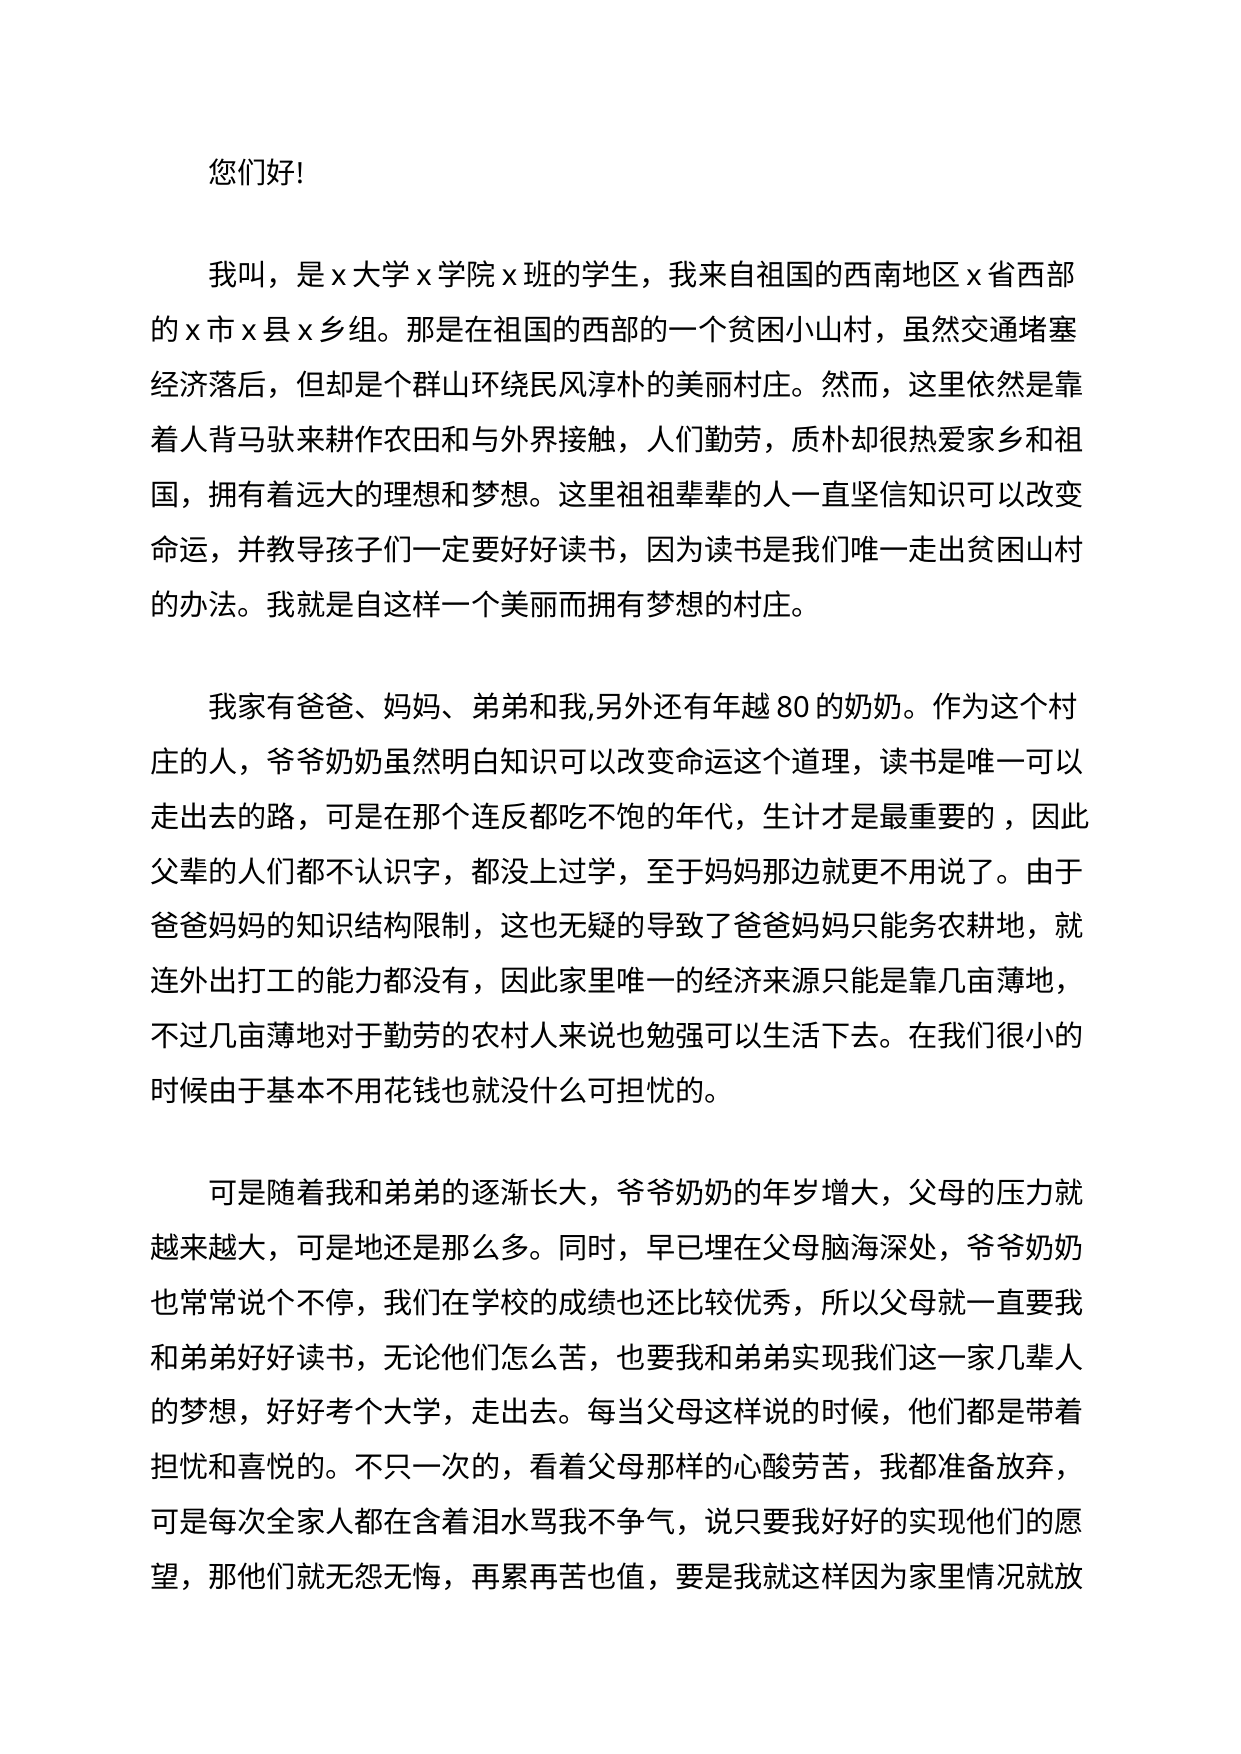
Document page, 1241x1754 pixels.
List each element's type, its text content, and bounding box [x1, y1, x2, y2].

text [150, 1169, 1090, 1596]
text 我家有爸爸、妈妈、弟弟和我,另外还有年越80的奶奶。作为这个村庄的人，爷爷奶奶虽然明白知识可以改变命运这个道理，读书是唯一可以走出去的路，可是在那个连反都吃不饱的年代，生计才是最重要的 ，因此父辈的人们都不认识字，都没上过学，至于妈妈那边就更不用说了。由于爸爸妈妈的知识结构限制，这也无疑的导致了爸爸妈妈只能务农耕地，就连外出打工的能力都没有，因此家里唯一的经济来源只能是靠几亩薄地，不过几亩薄地对于勤劳的农村人来说也勉强可以生活下去。在我们很小的时候由于基本不用花钱也就没什么可担忧的。 [150, 683, 1090, 1110]
text 我叫，是x大学x学院x班的学生，我来自祖国的西南地区x省西部的x市x县x乡组。那是在祖国的西部的一个贫困小山村，虽然交通堵塞经济落后，但却是个群山环绕民风淳朴的美丽村庄。然而，这里依然是靠着人背马驮来耕作农田和与外界接触，人们勤劳，质朴却很热爱家乡和祖国，拥有着远大的理想和梦想。这里祖祖辈辈的人一直坚信知识可以改变命运，并教导孩子们一定要好好读书，因为读书是我们唯一走出贫困山村的办法。我就是自这样一个美丽而拥有梦想的村庄。 [150, 252, 1090, 624]
text 您们好! [150, 150, 1090, 192]
